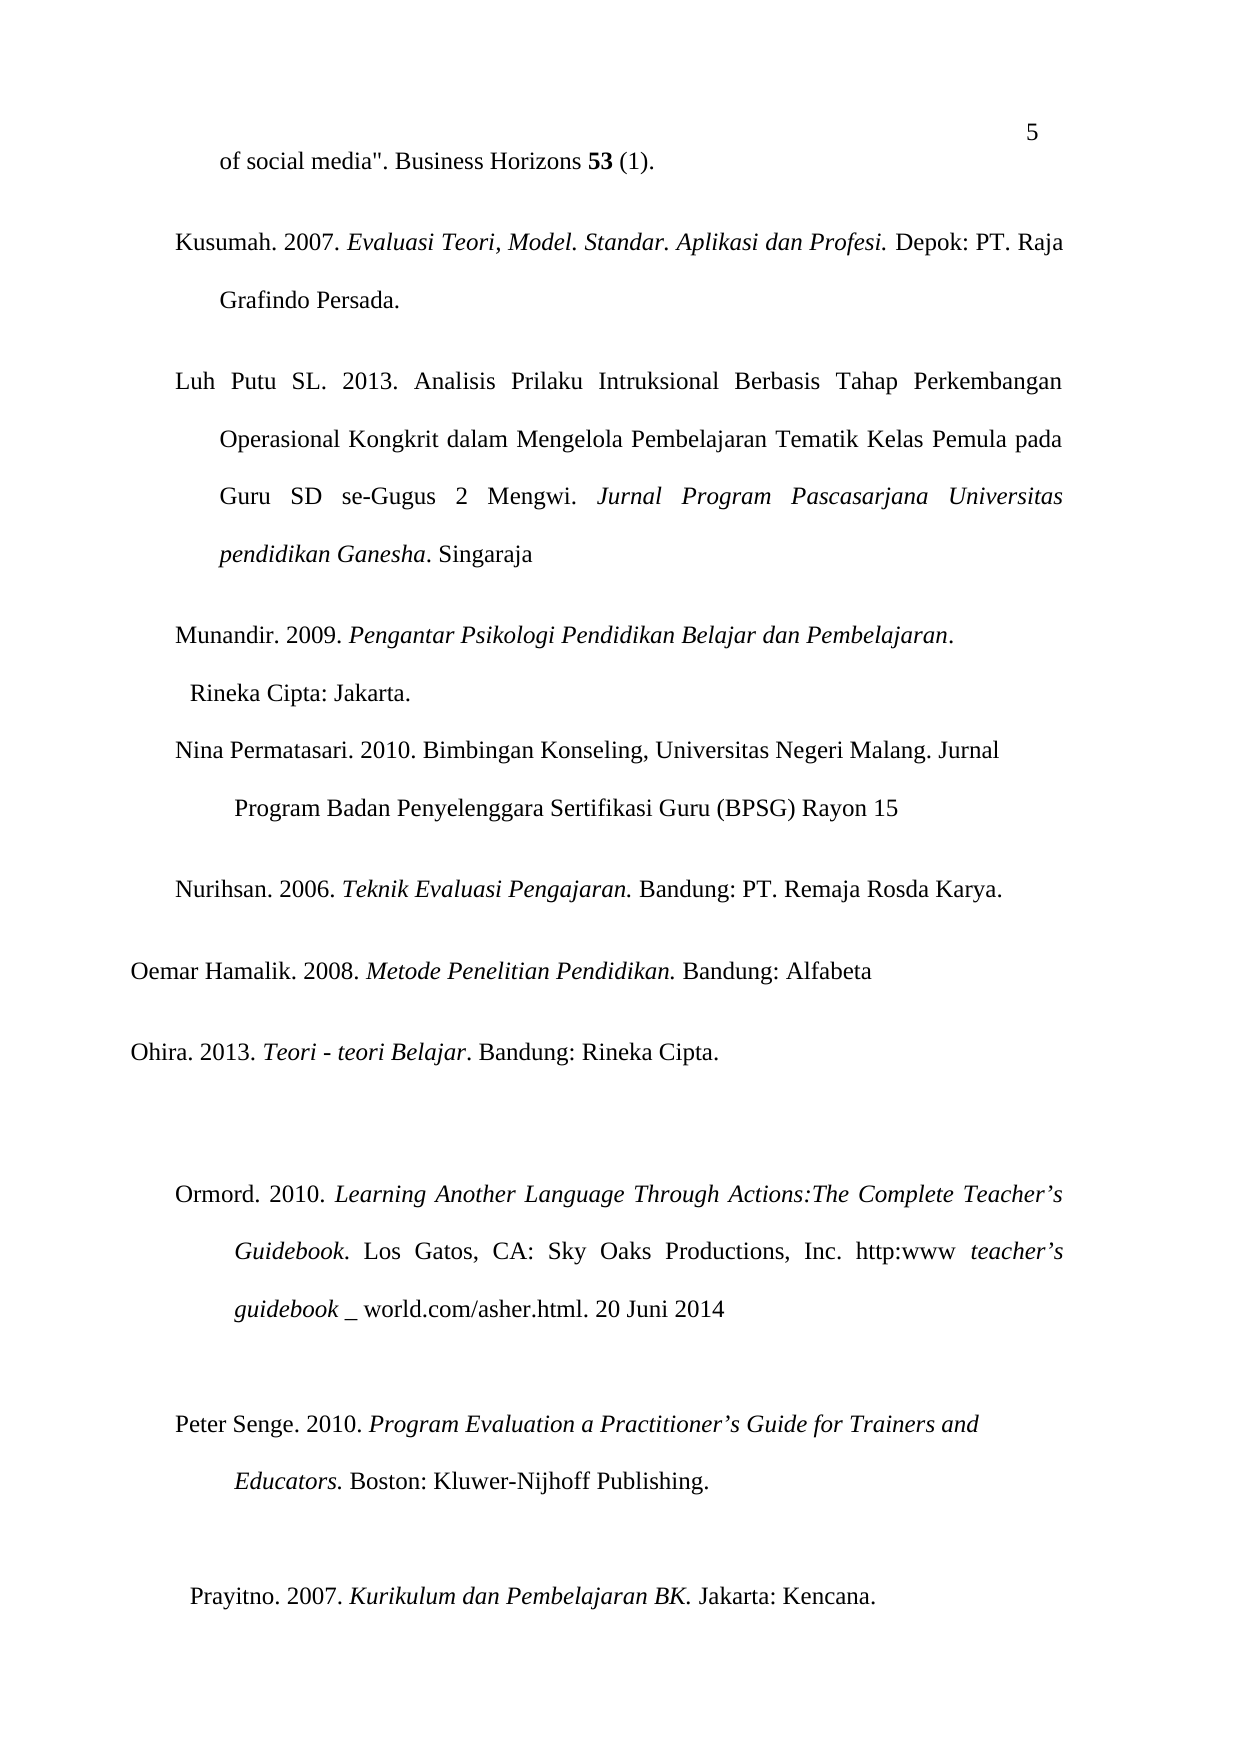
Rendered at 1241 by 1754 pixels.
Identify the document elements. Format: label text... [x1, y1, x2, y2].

text Ormord. 2010. Learning Another Language Through Actions:The Complete Teacher’s Guidebook. Los Gatos, CA: Sky Oaks Productions, Inc. http:www teacher’s guidebook _ world.com/asher.html. 20 Juni 2014 [175, 1179, 1063, 1322]
text Rineka Cipta: Jakarta. [189, 678, 1076, 707]
text Peter Senge. 2010. Program Evaluation a Practitioner’s Guide for Trainers and Educators. Boston: Kluwer-Nijhoff Publishing. [175, 1409, 1076, 1495]
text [175, 146, 1063, 174]
text Munandir. 2009. Pengantar Psikologi Pendidikan Belajar dan Pembelajaran. [175, 620, 1063, 649]
text Nina Permatasari. 2010. Bimbingan Konseling, Universitas Negeri Malang. Jurnal Program Badan Penyelenggara Sertifikasi Guru (BPSG) Rayon 15 [175, 735, 1076, 822]
text Kusumah. 2007. Evaluasi Teori, Model. Standar. Aplikasi dan Profesi. Depok: PT. Raja Grafindo Persada. [175, 227, 1063, 313]
text Prayitno. 2007. Kurikulum dan Pembelajaran BK. Jakarta: Kencana. [189, 1581, 1076, 1610]
text Luh Putu SL. 2013. Analisis Prilaku Intruksional Berbasis Tahap Perkembangan Operasional Kongkrit dalam Mengelola Pembelajaran Tematik Kelas Pemula pada Guru SD se-Gugus 2 Mengwi. Jurnal Program Pascasarjana Universitas pendidikan Ganesha. Singaraja [175, 366, 1063, 567]
text Nurihsan. 2006. Teknik Evaluasi Pengajaran. Bandung: PT. Remaja Rosda Karya. [175, 874, 1057, 903]
text Oemar Hamalik. 2008. Metode Penelitian Pendidikan. Bandung: Alfabeta [130, 956, 979, 984]
text Ohira. 2013. Teori - teori Belajar. Bandung: Rineka Cipta. [130, 1037, 979, 1066]
